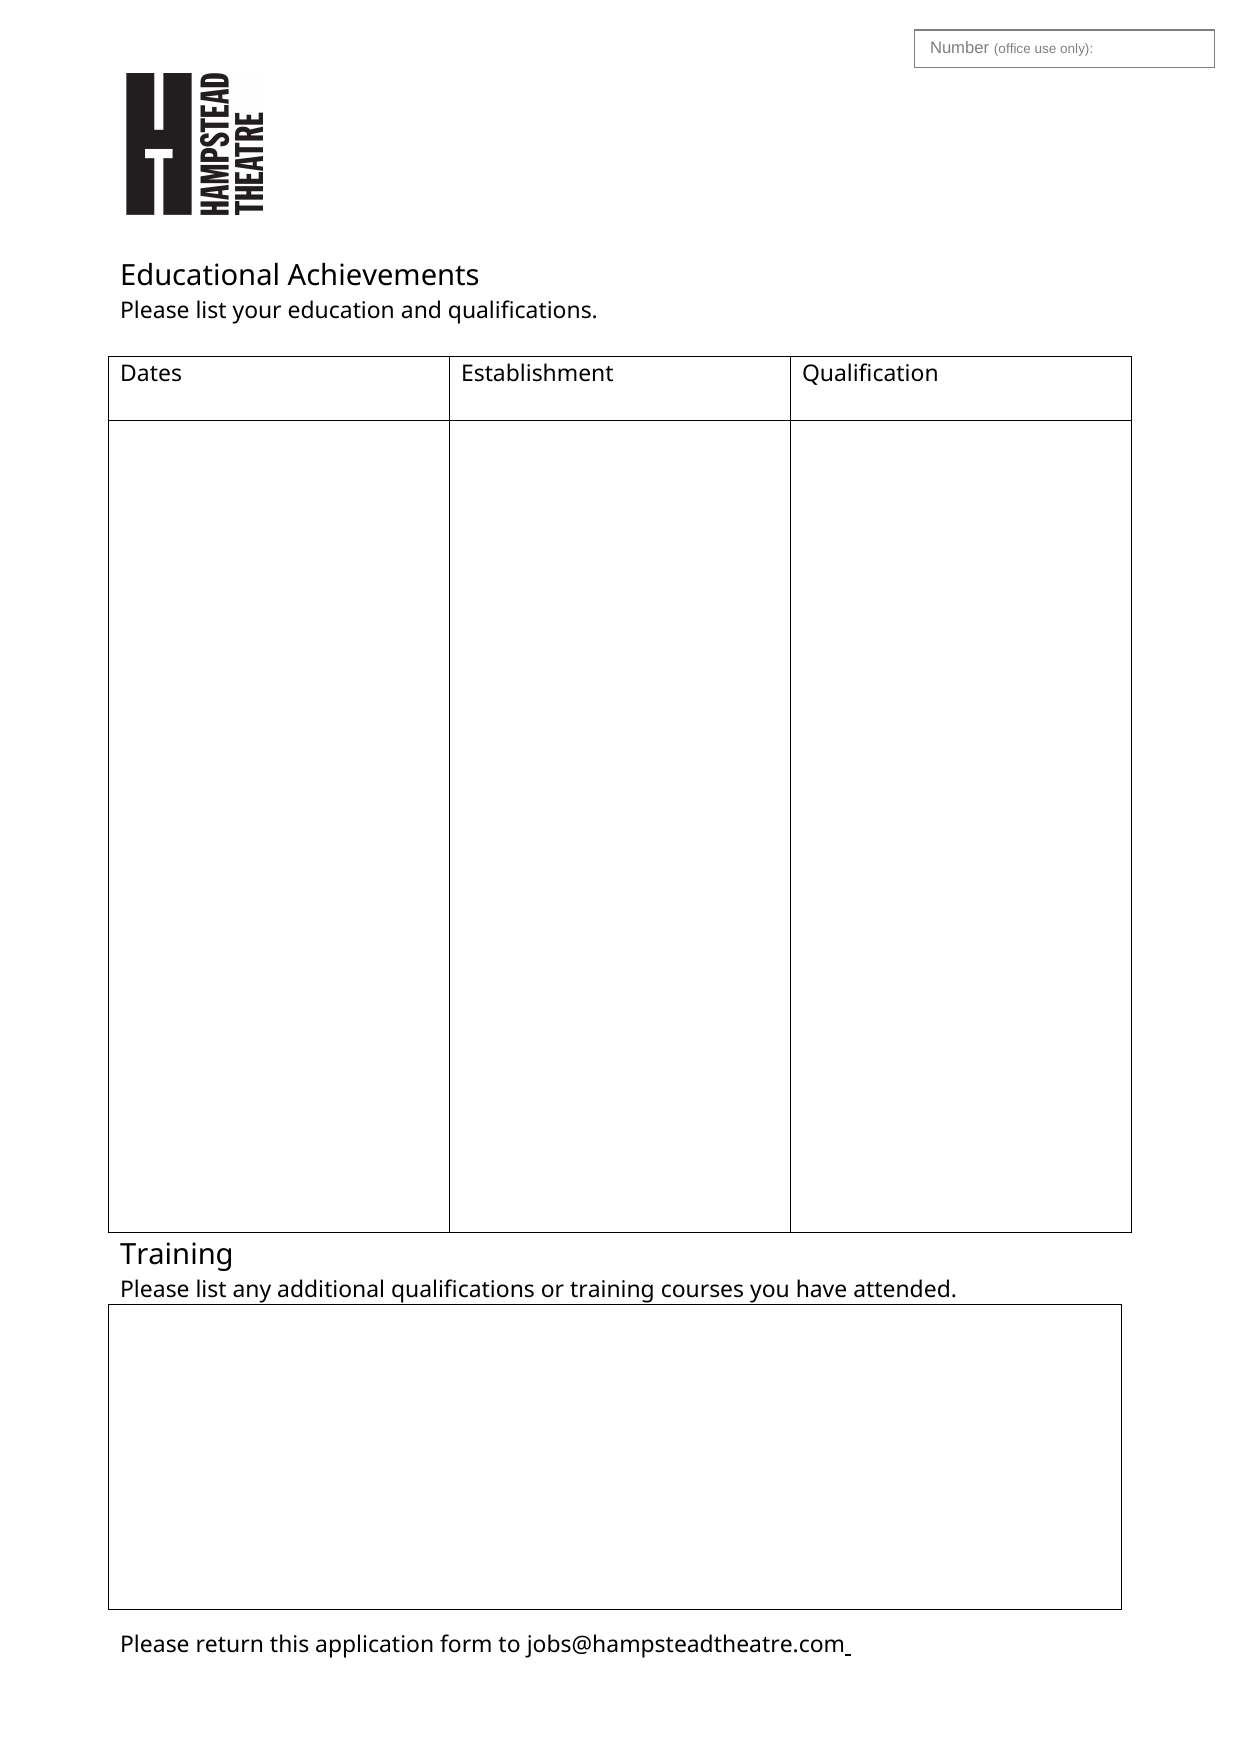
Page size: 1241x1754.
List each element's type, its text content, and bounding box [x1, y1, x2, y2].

table_header Establishment [450, 357, 790, 420]
table_header [109, 1305, 1121, 1608]
table_cell [109, 421, 449, 1232]
text Please list any additional qualifications or training courses you have attended. [120, 1273, 1120, 1304]
text Training [120, 1233, 1120, 1273]
table_header Dates [109, 357, 449, 420]
table_cell [450, 421, 790, 1232]
text Please list your education and qualifications. [120, 294, 1120, 325]
table_cell [791, 421, 1131, 1232]
text Educational Achievements [120, 254, 1120, 294]
table_header Qualification [791, 357, 1131, 420]
picture [126, 73, 264, 215]
